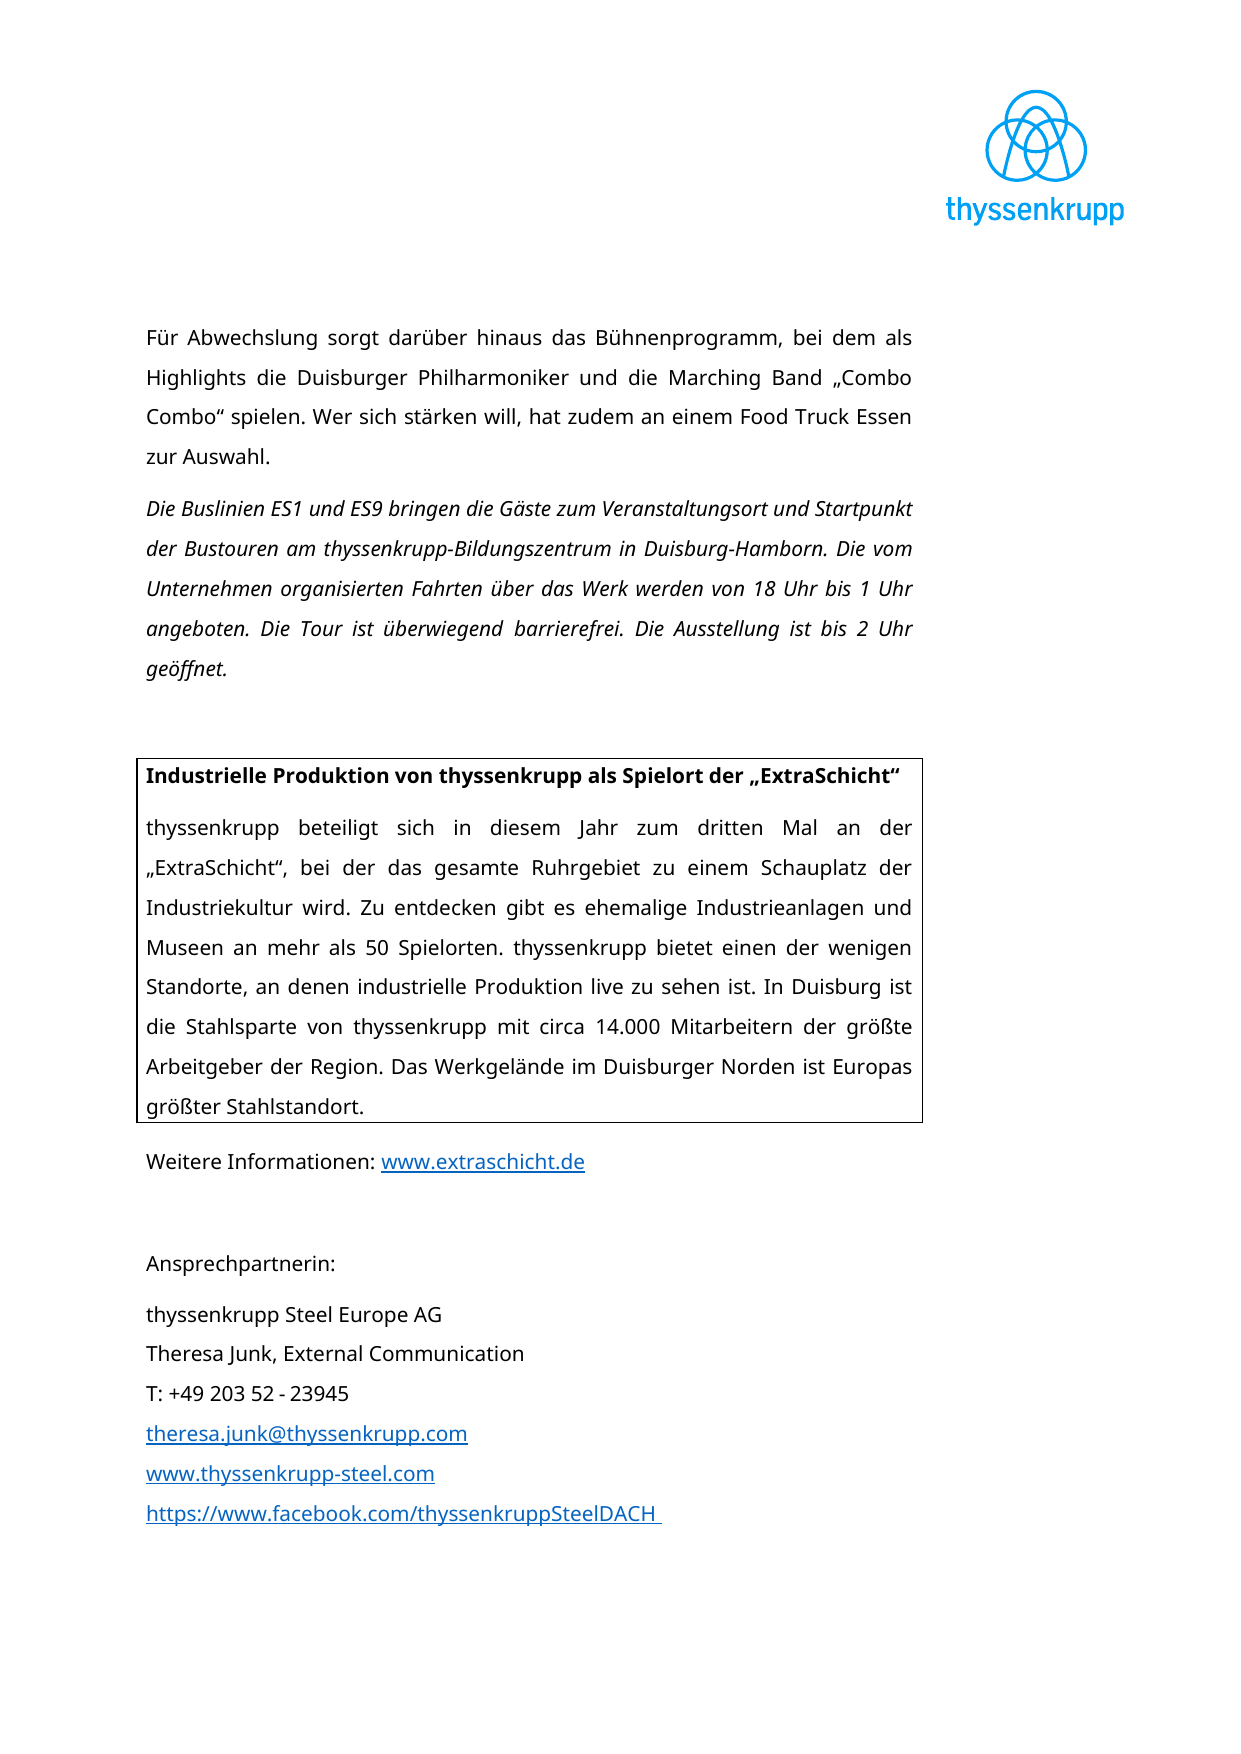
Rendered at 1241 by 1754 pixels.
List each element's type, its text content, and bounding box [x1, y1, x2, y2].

text Ansprechpartnerin: [146, 1249, 913, 1278]
text Für Abwechslung sorgt darüber hinaus das Bühnenprogramm, bei dem als Highlights die Duisburger Philharmoniker und die Marching Band „Combo Combo“ spielen. Wer sich stärken will, hat zudem an einem Food Truck Essen zur Auswahl. [146, 323, 913, 471]
text T: +49 203 52 - 23945 [146, 1379, 913, 1408]
text thyssenkrupp beteiligt sich in diesem Jahr zum dritten Mal an der „ExtraSchicht“, bei der das gesamte Ruhrgebiet zu einem Schauplatz der Industriekultur wird. Zu entdecken gibt es ehemalige Industrieanlagen und Museen an mehr als 50 Spielorten. thyssenkrupp bietet einen der wenigen Standorte, an denen industrielle Produktion live zu sehen ist. In Duisburg ist die Stahlsparte von thyssenkrupp mit circa 14.000 Mitarbeitern der größte Arbeitgeber der Region. Das Werkgelände im Duisburger Norden ist Europas größter Stahlstandort. [138, 810, 922, 1122]
text Theresa Junk, External Communication [146, 1339, 913, 1368]
text Die Buslinien ES1 und ES9 bringen die Gäste zum Veranstaltungsort und Startpunkt der Bustouren am thyssenkrupp-Bildungszentrum in Duisburg-Hamborn. Die vom Unternehmen organisierten Fahrten über das Werk werden von 18 Uhr bis 1 Uhr angeboten. Die Tour ist überwiegend barrierefrei. Die Ausstellung ist bis 2 Uhr geöffnet. [146, 494, 913, 682]
text www.thyssenkrupp-steel.com https://www.facebook.com/thyssenkruppSteelDACH [146, 1459, 913, 1527]
text Industrielle Produktion von thyssenkrupp als Spielort der „ExtraSchicht“ [138, 759, 922, 789]
text theresa.junk@thyssenkrupp.com [146, 1419, 913, 1448]
text thyssenkrupp Steel Europe AG [146, 1300, 913, 1328]
text Weitere Informationen: www.extraschicht.de [146, 1147, 913, 1176]
